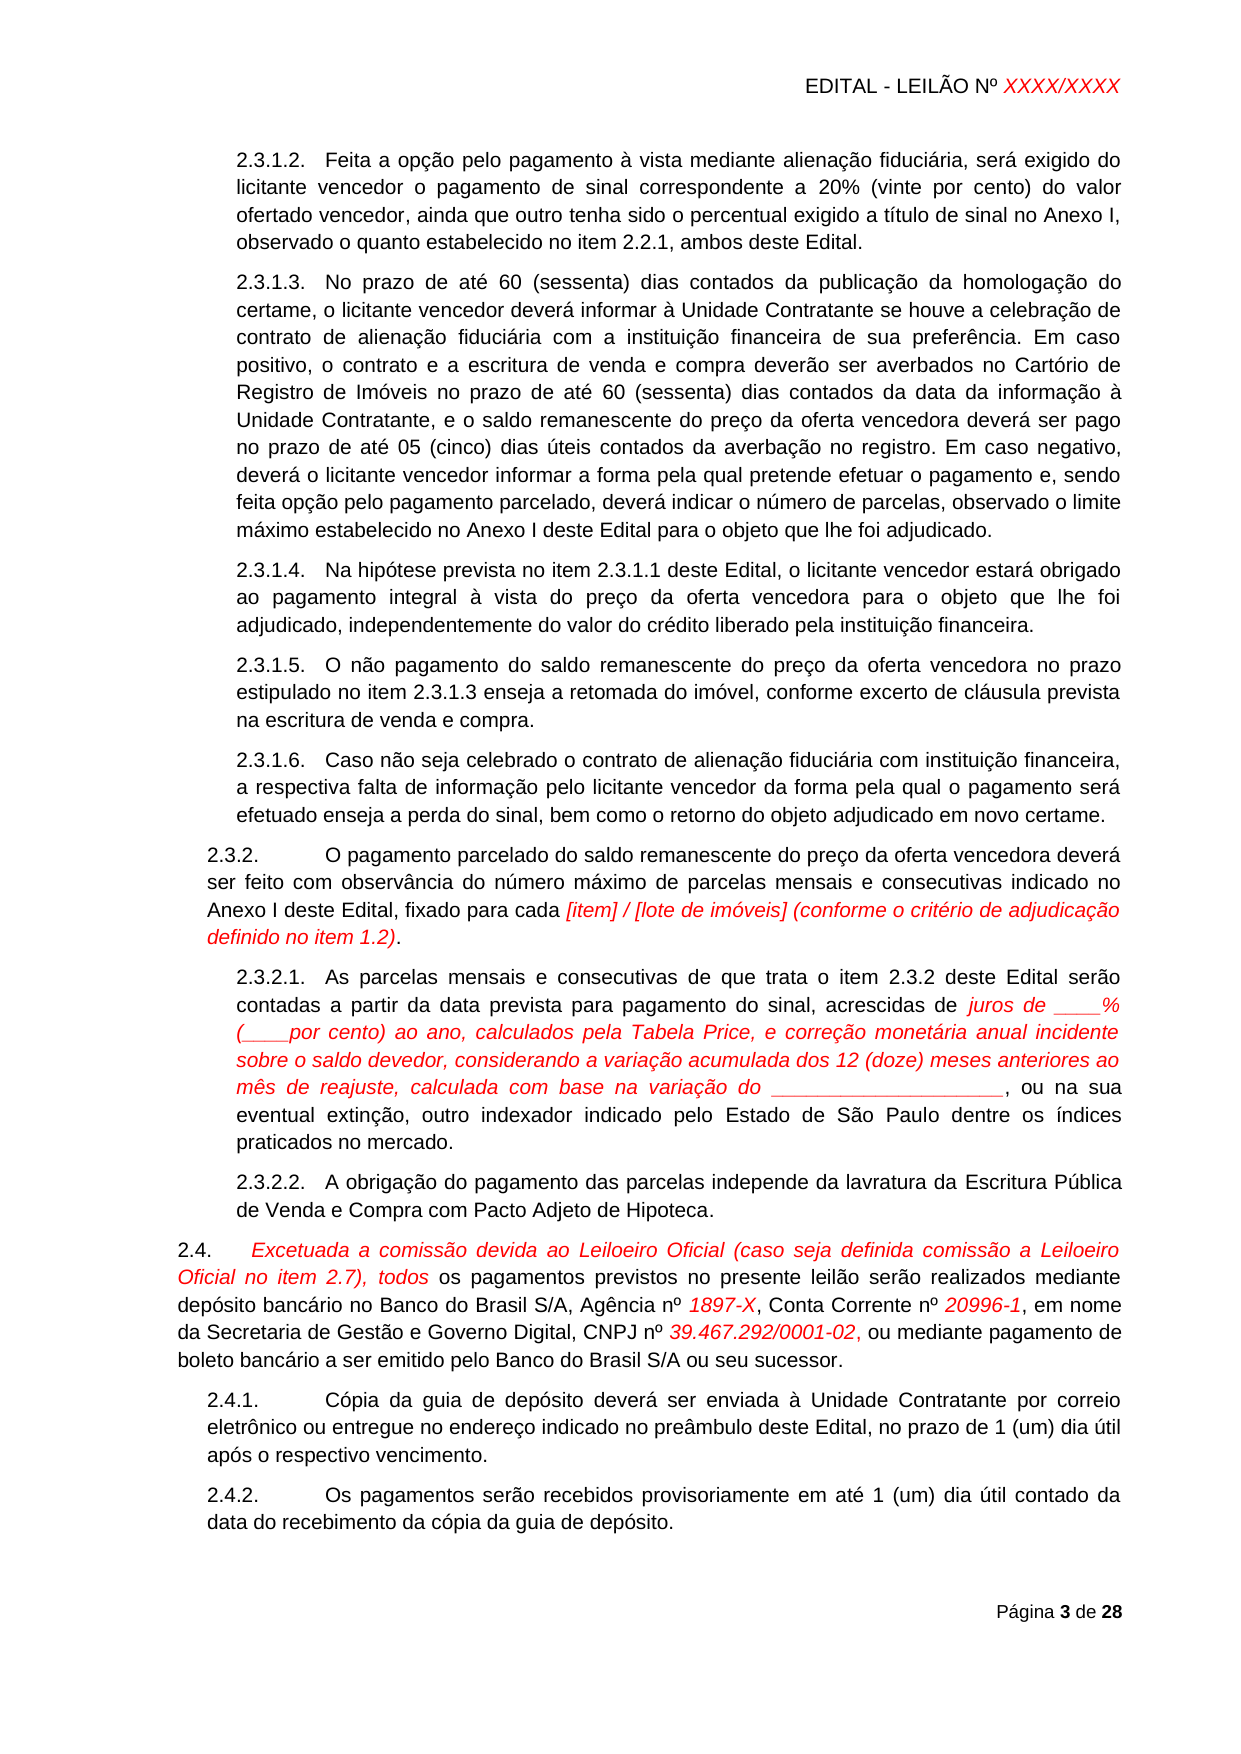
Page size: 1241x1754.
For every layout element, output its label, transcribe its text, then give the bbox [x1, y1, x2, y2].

text Caso não seja celebrado o contrato de alienação fiduciária com instituição financeira, a respectiva falta de informação pelo licitante vencedor da forma pela qual o pagamento será efetuado enseja a perda do sinal, bem como o retorno do objeto adjudicado em novo certame. [236, 748, 1122, 827]
text Na hipótese prevista no item 2.3.1.1 deste Edital, o licitante vencedor estará obrigado ao pagamento integral à vista do preço da oferta vencedora para o objeto que lhe foi adjudicado, independentemente do valor do crédito liberado pela instituição financeira. [236, 558, 1122, 637]
text O não pagamento do saldo remanescente do preço da oferta vencedora no prazo estipulado no item 2.3.1.3 enseja a retomada do imóvel, conforme excerto de cláusula prevista na escritura de venda e compra. [236, 653, 1122, 732]
text O pagamento parcelado do saldo remanescente do preço da oferta vencedora deverá ser feito com observância do número máximo de parcelas mensais e consecutivas indicado no Anexo I deste Edital, fixado para cada [item] / [lote de imóveis] (conforme o critério de adjudicação definido no item 1.2). [207, 843, 1122, 949]
text Os pagamentos serão recebidos provisoriamente em até 1 (um) dia útil contado da data do recebimento da cópia da guia de depósito. [207, 1483, 1122, 1534]
text Cópia da guia de depósito deverá ser enviada à Unidade Contratante por correio eletrônico ou entregue no endereço indicado no preâmbulo deste Edital, no prazo de 1 (um) dia útil após o respectivo vencimento. [207, 1388, 1122, 1467]
text No prazo de até 60 (sessenta) dias contados da publicação da homologação do certame, o licitante vencedor deverá informar à Unidade Contratante se houve a celebração de contrato de alienação fiduciária com a instituição financeira de sua preferência. Em caso positivo, o contrato e a escritura de venda e compra deverão ser averbados no Cartório de Registro de Imóveis no prazo de até 60 (sessenta) dias contados da data da informação à Unidade Contratante, e o saldo remanescente do preço da oferta vencedora deverá ser pago no prazo de até 05 (cinco) dias úteis contados da averbação no registro. Em caso negativo, deverá o licitante vencedor informar a forma pela qual pretende efetuar o pagamento e, sendo feita opção pelo pagamento parcelado, deverá indicar o número de parcelas, observado o limite máximo estabelecido no Anexo I deste Edital para o objeto que lhe foi adjudicado. [236, 270, 1122, 542]
text Excetuada a comissão devida ao Leiloeiro Oficial (caso seja definida comissão a Leiloeiro Oficial no item 2.7), todos os pagamentos previstos no presente leilão serão realizados mediante depósito bancário no Banco do Brasil S/A, Agência nº 1897-X, Conta Corrente nº 20996-1, em nome da Secretaria de Gestão e Governo Digital, CNPJ nº 39.467.292/0001-02, ou mediante pagamento de boleto bancário a ser emitido pelo Banco do Brasil S/A ou seu sucessor. [177, 1238, 1122, 1372]
text As parcelas mensais e consecutivas de que trata o item 2.3.2 deste Edital serão contadas a partir da data prevista para pagamento do sinal, acrescidas de juros de ____% (____por cento) ao ano, calculados pela Tabela Price, e correção monetária anual incidente sobre o saldo devedor, considerando a variação acumulada dos 12 (doze) meses anteriores ao mês de reajuste, calculada com base na variação do ____________________, ou na sua eventual extinção, outro indexador indicado pelo Estado de São Paulo dentre os índices praticados no mercado. [236, 965, 1122, 1154]
text A obrigação do pagamento das parcelas independe da lavratura da Escritura Pública de Venda e Compra com Pacto Adjeto de Hipoteca. [236, 1170, 1122, 1222]
text Feita a opção pelo pagamento à vista mediante alienação fiduciária, será exigido do licitante vencedor o pagamento de sinal correspondente a 20% (vinte por cento) do valor ofertado vencedor, ainda que outro tenha sido o percentual exigido a título de sinal no Anexo I, observado o quanto estabelecido no item 2.2.1, ambos deste Edital. [236, 148, 1122, 254]
